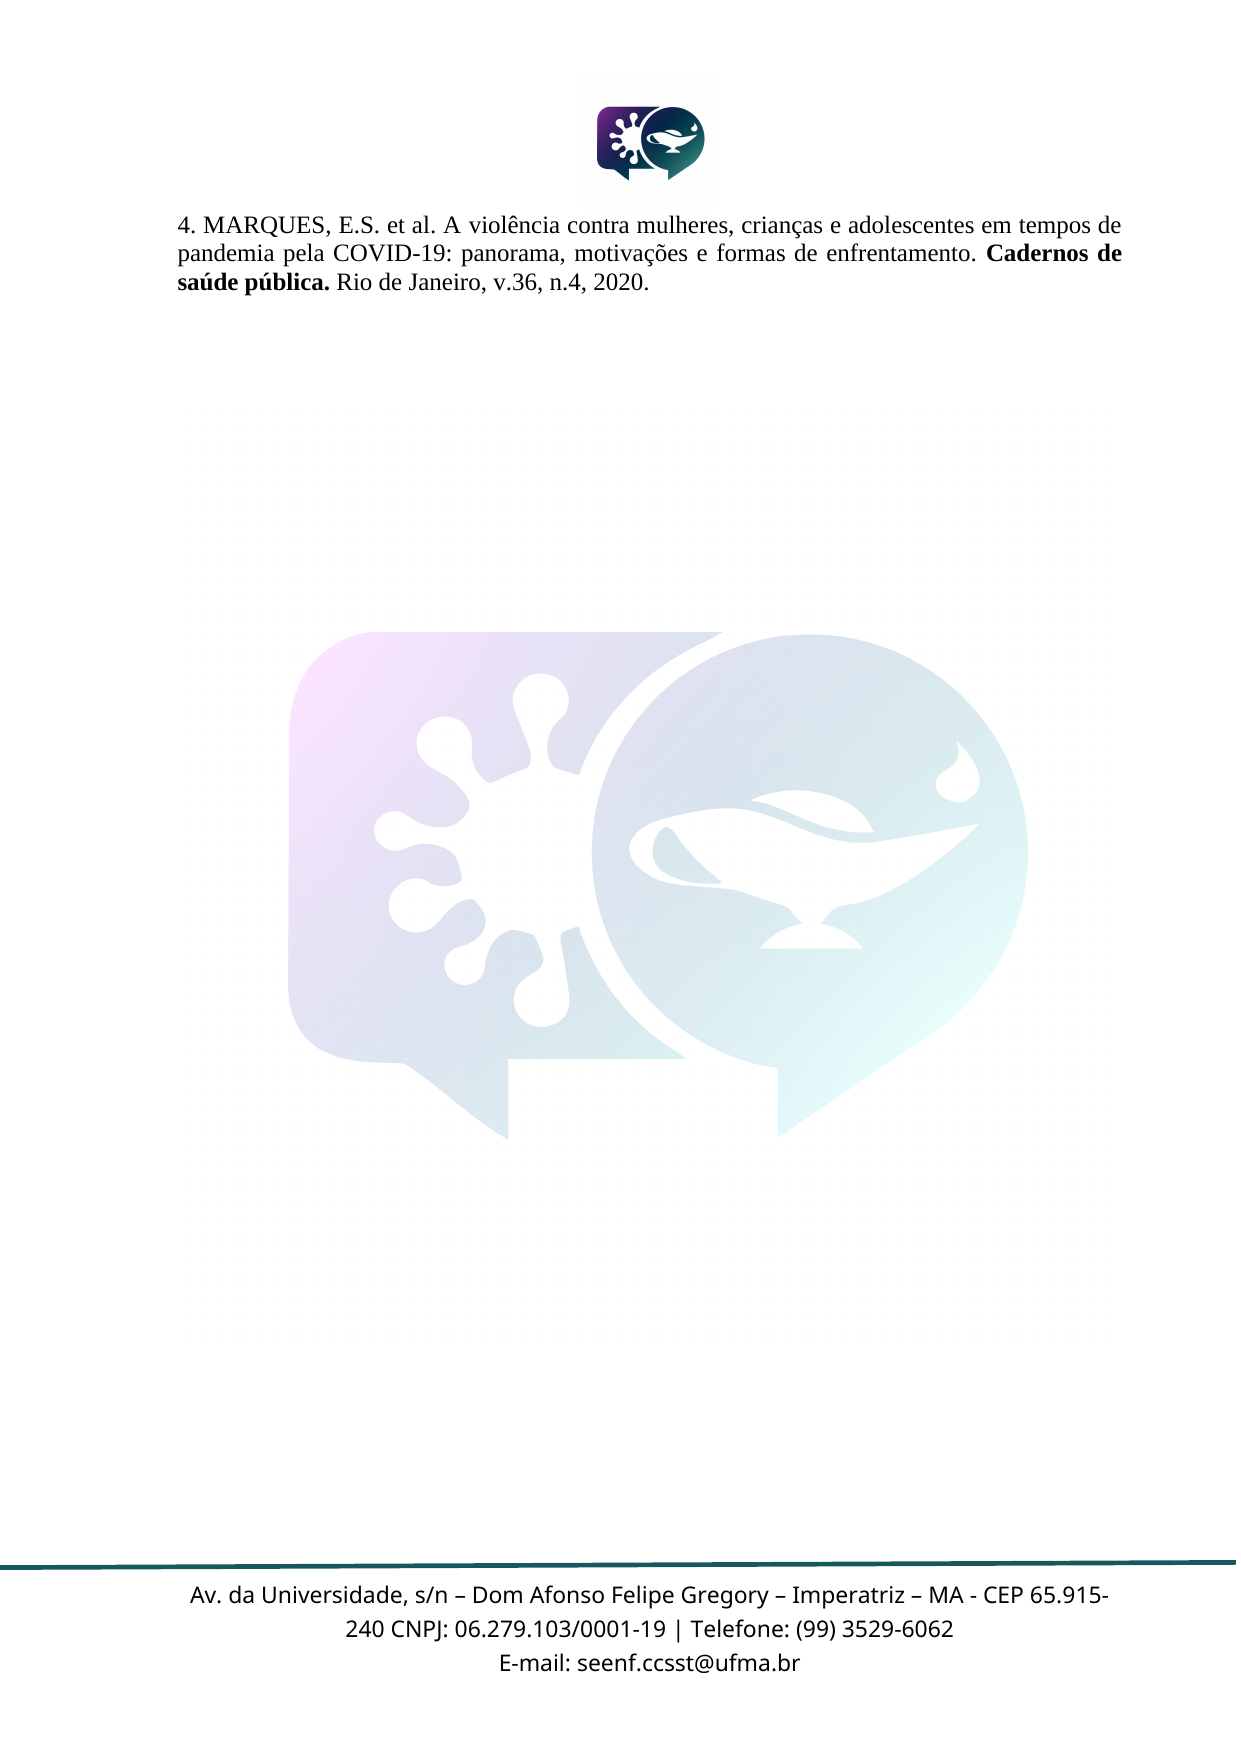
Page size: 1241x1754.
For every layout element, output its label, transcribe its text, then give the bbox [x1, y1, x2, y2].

text violência contra mulheres, crianças e adolescentes em tempos de pandemia pela COVID-19: panorama, motivações e formas de enfrentamento. Cadernos de saúde pública. Rio de Janeiro, v.36, n.4, 2020. [177, 210, 1122, 296]
picture [581, 73, 718, 210]
